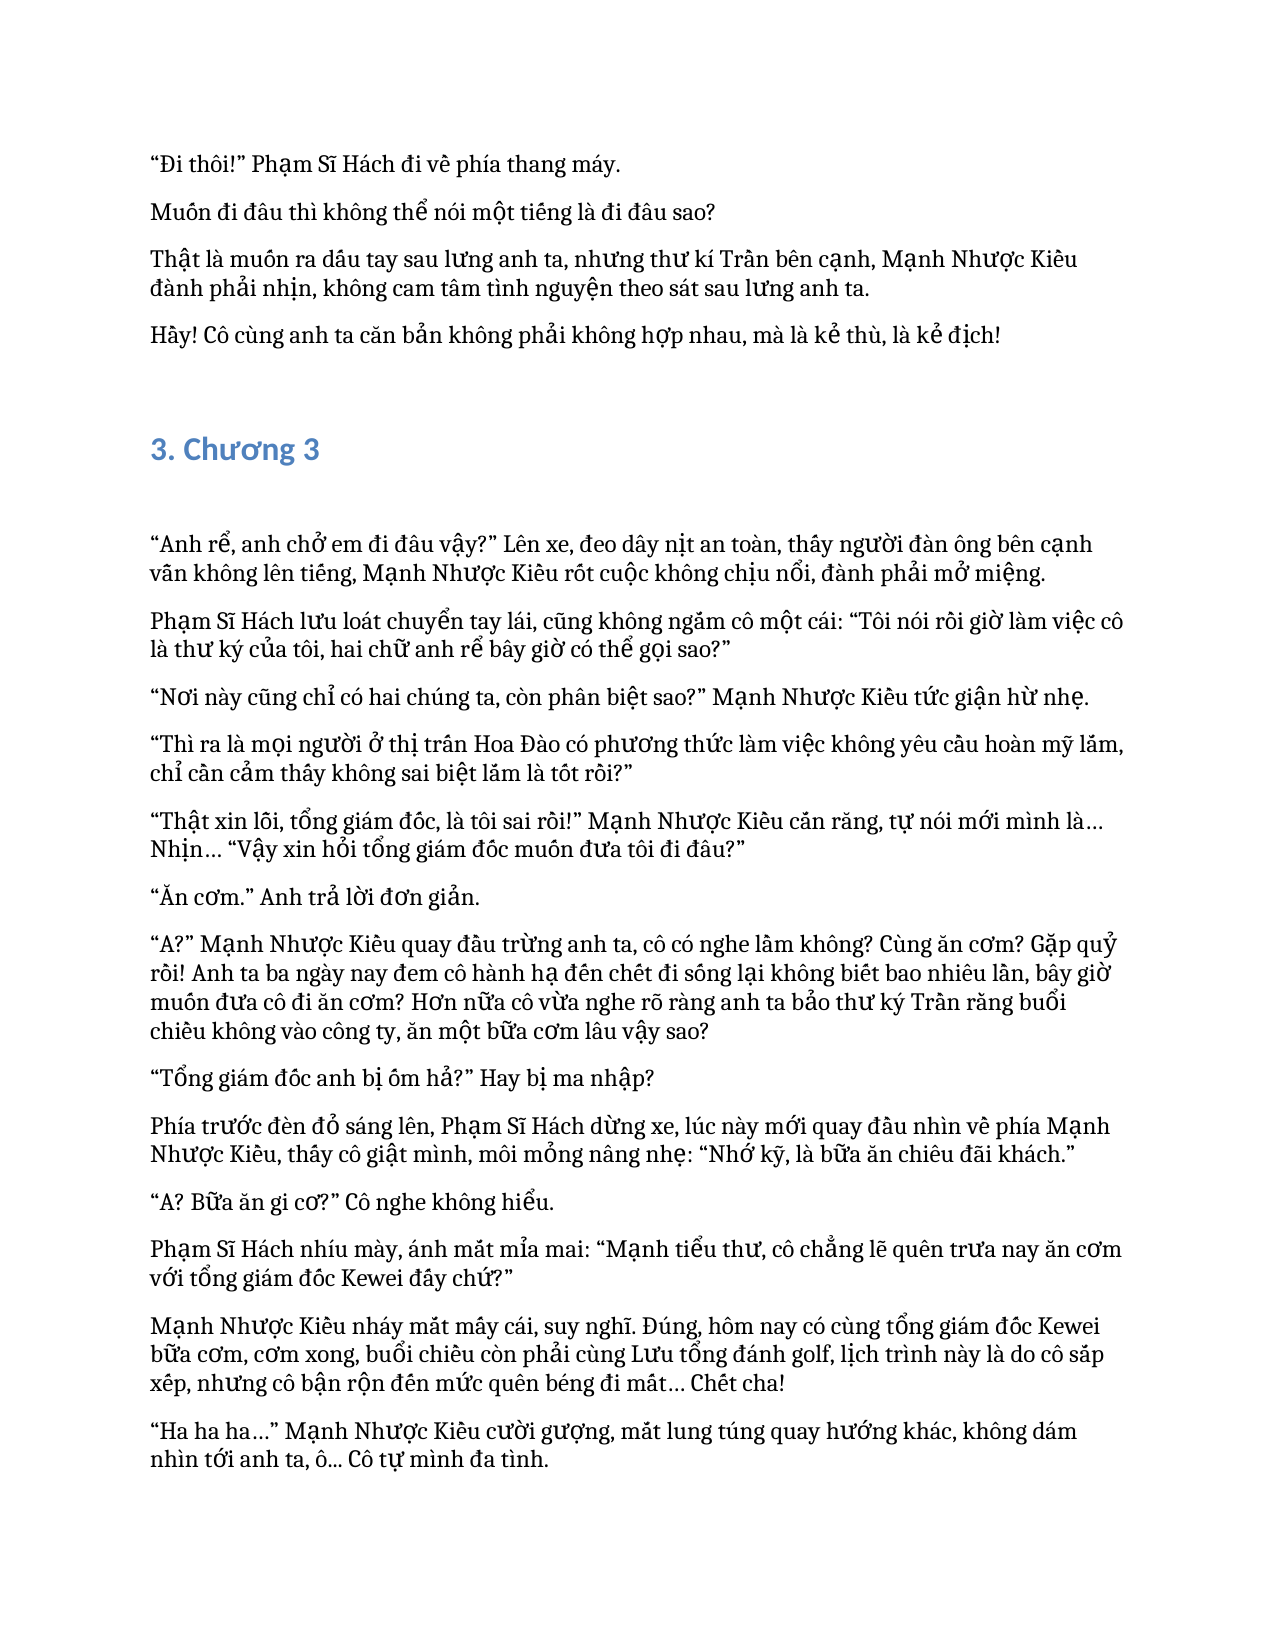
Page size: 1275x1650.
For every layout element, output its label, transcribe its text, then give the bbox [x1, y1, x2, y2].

text Hầy! Cô cùng anh ta căn bản không phải không hợp nhau, mà là kẻ thù, là kẻ địch! [150, 321, 1125, 407]
text Phạm Sĩ Hách lưu loát chuyển tay lái, cũng không ngắm cô một cái: “Tôi nói rồi giờ làm việc cô là thư ký của tôi, hai chữ anh rể bây giờ có thể gọi sao?” [150, 607, 1125, 664]
text “Ăn cơm.” Anh trả lời đơn giản. [150, 883, 1125, 912]
text Thật là muốn ra dấu tay sau lưng anh ta, nhưng thư kí Trần bên cạnh, Mạnh Nhược Kiều đành phải nhịn, không cam tâm tình nguyện theo sát sau lưng anh ta. [150, 245, 1125, 302]
text Phía trước đèn đỏ sáng lên, Phạm Sĩ Hách dừng xe, lúc này mới quay đầu nhìn về phía Mạnh Nhược Kiều, thấy cô giật mình, môi mỏng nâng nhẹ: “Nhớ kỹ, là bữa ăn chiêu đãi khách.” [150, 1112, 1125, 1169]
text “Thì ra là mọi người ở thị trấn Hoa Đào có phương thức làm việc không yêu cầu hoàn mỹ lắm, chỉ cần cảm thấy không sai biệt lắm là tốt rồi?” [150, 730, 1125, 788]
subtitle 3. Chương 3 [150, 428, 1125, 469]
text “Ha ha ha…” Mạnh Nhược Kiều cười gượng, mắt lung túng quay hướng khác, không dám nhìn tới anh ta, ô... Cô tự mình đa tình. [150, 1417, 1125, 1474]
text “Thật xin lỗi, tổng giám đốc, là tôi sai rồi!” Mạnh Nhược Kiều cắn răng, tự nói mới mình là… Nhịn… “Vậy xin hỏi tổng giám đốc muốn đưa tôi đi đâu?” [150, 807, 1125, 864]
text Phạm Sĩ Hách nhíu mày, ánh mắt mỉa mai: “Mạnh tiểu thư, cô chẳng lẽ quên trưa nay ăn cơm với tổng giám đốc Kewei đấy chứ?” [150, 1235, 1125, 1293]
text “A? Bữa ăn gi cơ?” Cô nghe không hiểu. [150, 1188, 1125, 1217]
text “Tổng giám đốc anh bị ốm hả?” Hay bị ma nhập? [150, 1064, 1125, 1093]
text Muốn đi đâu thì không thể nói một tiếng là đi đâu sao? [150, 197, 1125, 226]
text “Anh rể, anh chở em đi đâu vậy?” Lên xe, đeo dây nịt an toàn, thấy người đàn ông bên cạnh vẫn không lên tiếng, Mạnh Nhược Kiều rốt cuộc không chịu nổi, đành phải mở miệng. [150, 473, 1125, 588]
text “Đi thôi!” Phạm Sĩ Hách đi về phía thang máy. [150, 150, 1125, 179]
text “Nơi này cũng chỉ có hai chúng ta, còn phân biệt sao?” Mạnh Nhược Kiều tức giận hừ nhẹ. [150, 683, 1125, 712]
text Mạnh Nhược Kiều nháy mắt mấy cái, suy nghĩ. Đúng, hôm nay có cùng tổng giám đốc Kewei bữa cơm, cơm xong, buổi chiều còn phải cùng Lưu tổng đánh golf, lịch trình này là do cô sắp xếp, nhưng cô bận rộn đến mức quên béng đi mất… Chết cha! [150, 1312, 1125, 1398]
text “A?” Mạnh Nhược Kiều quay đầu trừng anh ta, cô có nghe lầm không? Cùng ăn cơm? Gặp quỷ rồi! Anh ta ba ngày nay đem cô hành hạ đến chết đi sống lại không biết bao nhiêu lần, bây giờ muốn đưa cô đi ăn cơm? Hơn nữa cô vừa nghe rõ ràng anh ta bảo thư ký Trần rằng buổi chiều không vào công ty, ăn một bữa cơm lâu vậy sao? [150, 930, 1125, 1045]
